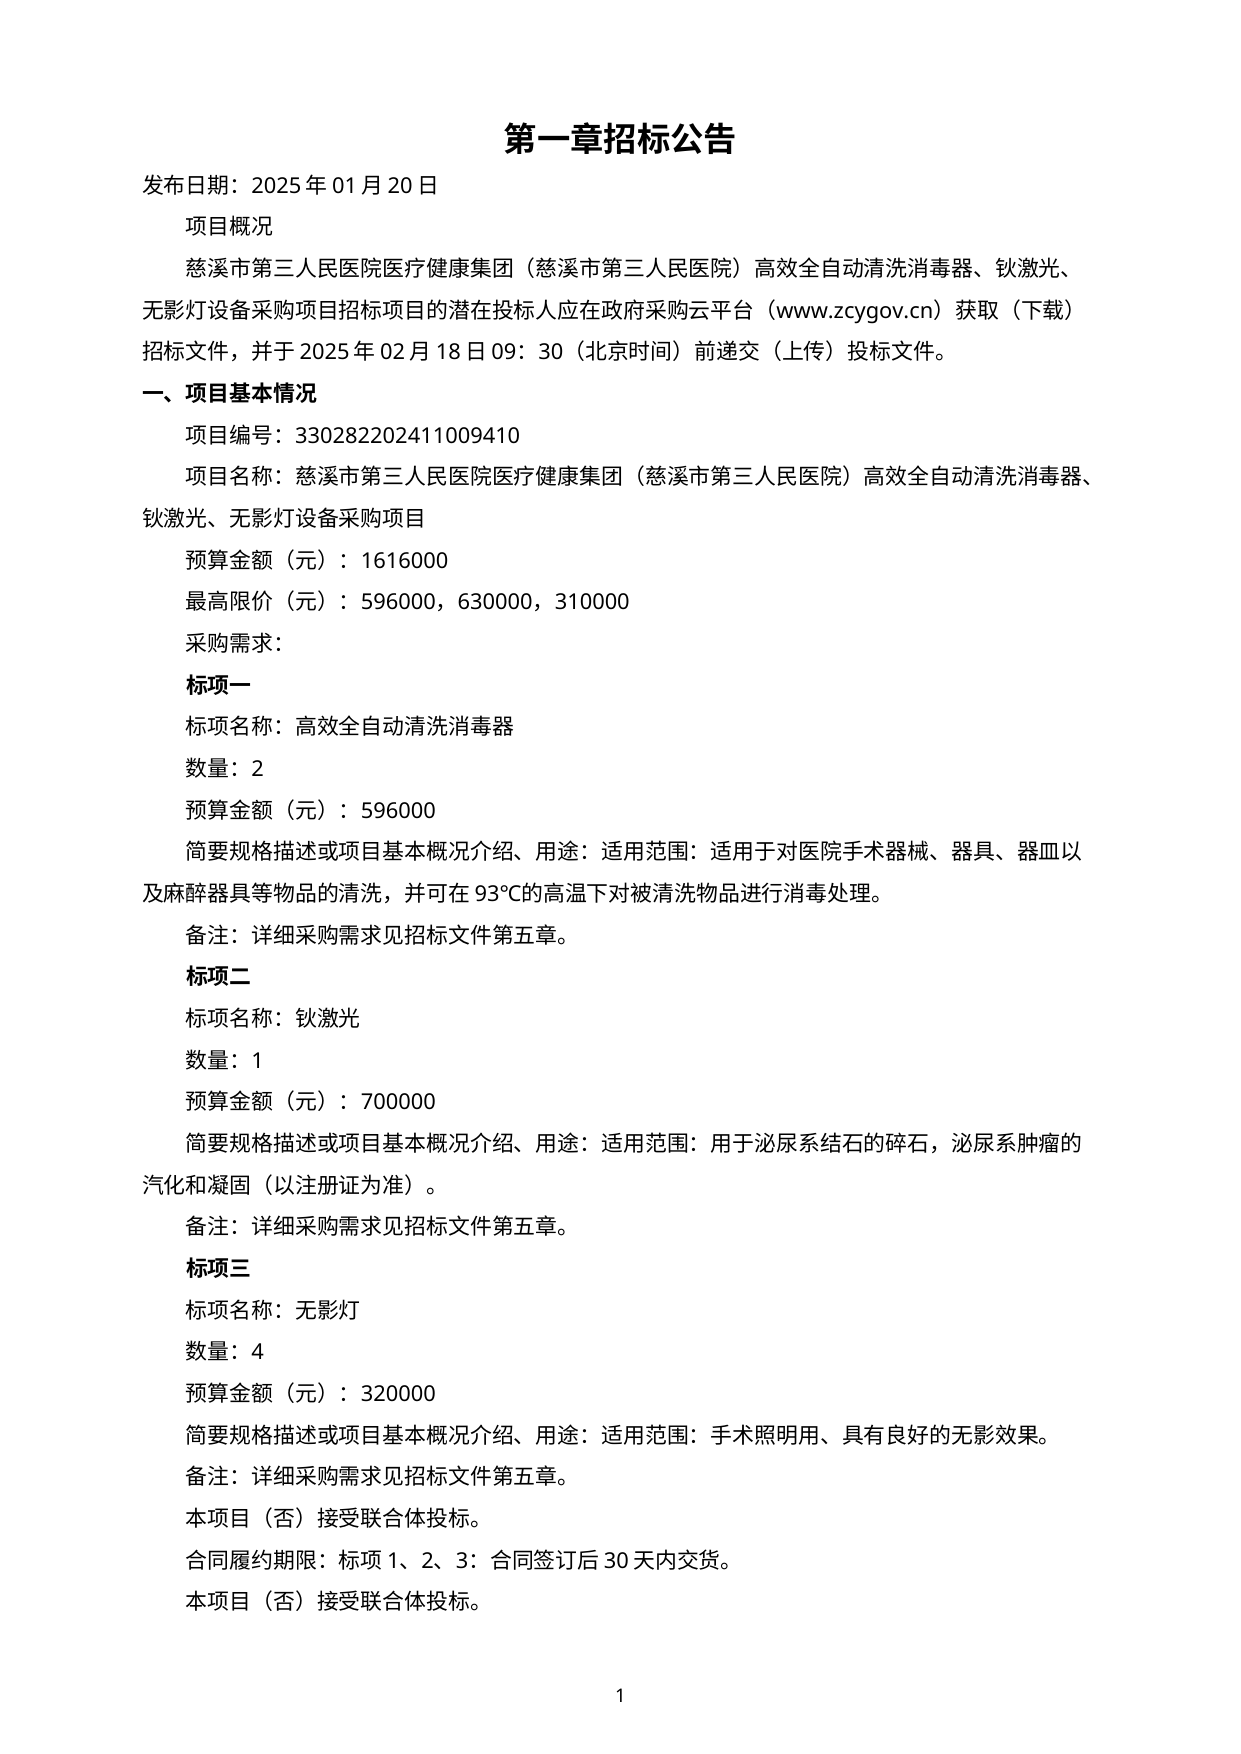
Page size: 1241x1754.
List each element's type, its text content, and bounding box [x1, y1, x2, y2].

text 第一章招标公告 [142, 118, 1098, 160]
text 标项名称：无影灯 [142, 1285, 1098, 1326]
text 数量：1 [142, 1035, 1098, 1076]
text 预算金额（元）：1616000 [142, 535, 1098, 576]
text 简要规格描述或项目基本概况介绍、用途：适用范围：手术照明用、具有良好的无影效果。 [142, 1410, 1098, 1451]
text 备注：详细采购需求见招标文件第五章。 [142, 910, 1098, 951]
text 合同履约期限：标项1、2、3：合同签订后30天内交货。 [142, 1535, 1098, 1576]
text 慈溪市第三人民医院医疗健康集团（慈溪市第三人民医院）高效全自动清洗消毒器、钬激光、无影灯设备采购项目招标项目的潜在投标人应在政府采购云平台（www.zcygov.cn）获取（下载）招标文件，并于2025年02月18日09：30（北京时间）前递交（上传）投标文件。 [142, 243, 1098, 368]
text 发布日期：2025年01月20日 [142, 160, 1098, 201]
text 项目概况 [142, 201, 1098, 243]
text 备注：详细采购需求见招标文件第五章。 [142, 1451, 1098, 1493]
text 数量：4 [142, 1326, 1098, 1368]
text 简要规格描述或项目基本概况介绍、用途：适用范围：用于泌尿系结石的碎石，泌尿系肿瘤的汽化和凝固（以注册证为准）。 [142, 1118, 1098, 1201]
text 项目编号：330282202411009410 [142, 410, 1098, 451]
text 标项一 [142, 660, 1098, 701]
text 标项二 [142, 951, 1098, 993]
text 预算金额（元）：320000 [142, 1368, 1098, 1410]
text 预算金额（元）：596000 [142, 785, 1098, 826]
text 预算金额（元）：700000 [142, 1076, 1098, 1118]
text 本项目（否）接受联合体投标。 [142, 1576, 1098, 1618]
text 标项三 [142, 1243, 1098, 1285]
text 标项名称：钬激光 [142, 993, 1098, 1035]
text 备注：详细采购需求见招标文件第五章。 [142, 1201, 1098, 1243]
text 最高限价（元）：596000，630000，310000 [142, 576, 1098, 618]
text 采购需求： [142, 618, 1098, 660]
text 本项目（否）接受联合体投标。 [142, 1493, 1098, 1535]
text 数量：2 [142, 743, 1098, 785]
text 项目名称：慈溪市第三人民医院医疗健康集团（慈溪市第三人民医院）高效全自动清洗消毒器、钬激光、无影灯设备采购项目 [142, 451, 1098, 535]
text 一、项目基本情况 [142, 368, 1098, 410]
text 简要规格描述或项目基本概况介绍、用途：适用范围：适用于对医院手术器械、器具、器皿以及麻醉器具等物品的清洗，并可在93℃的高温下对被清洗物品进行消毒处理。 [142, 826, 1098, 910]
text 标项名称：高效全自动清洗消毒器 [142, 701, 1098, 743]
